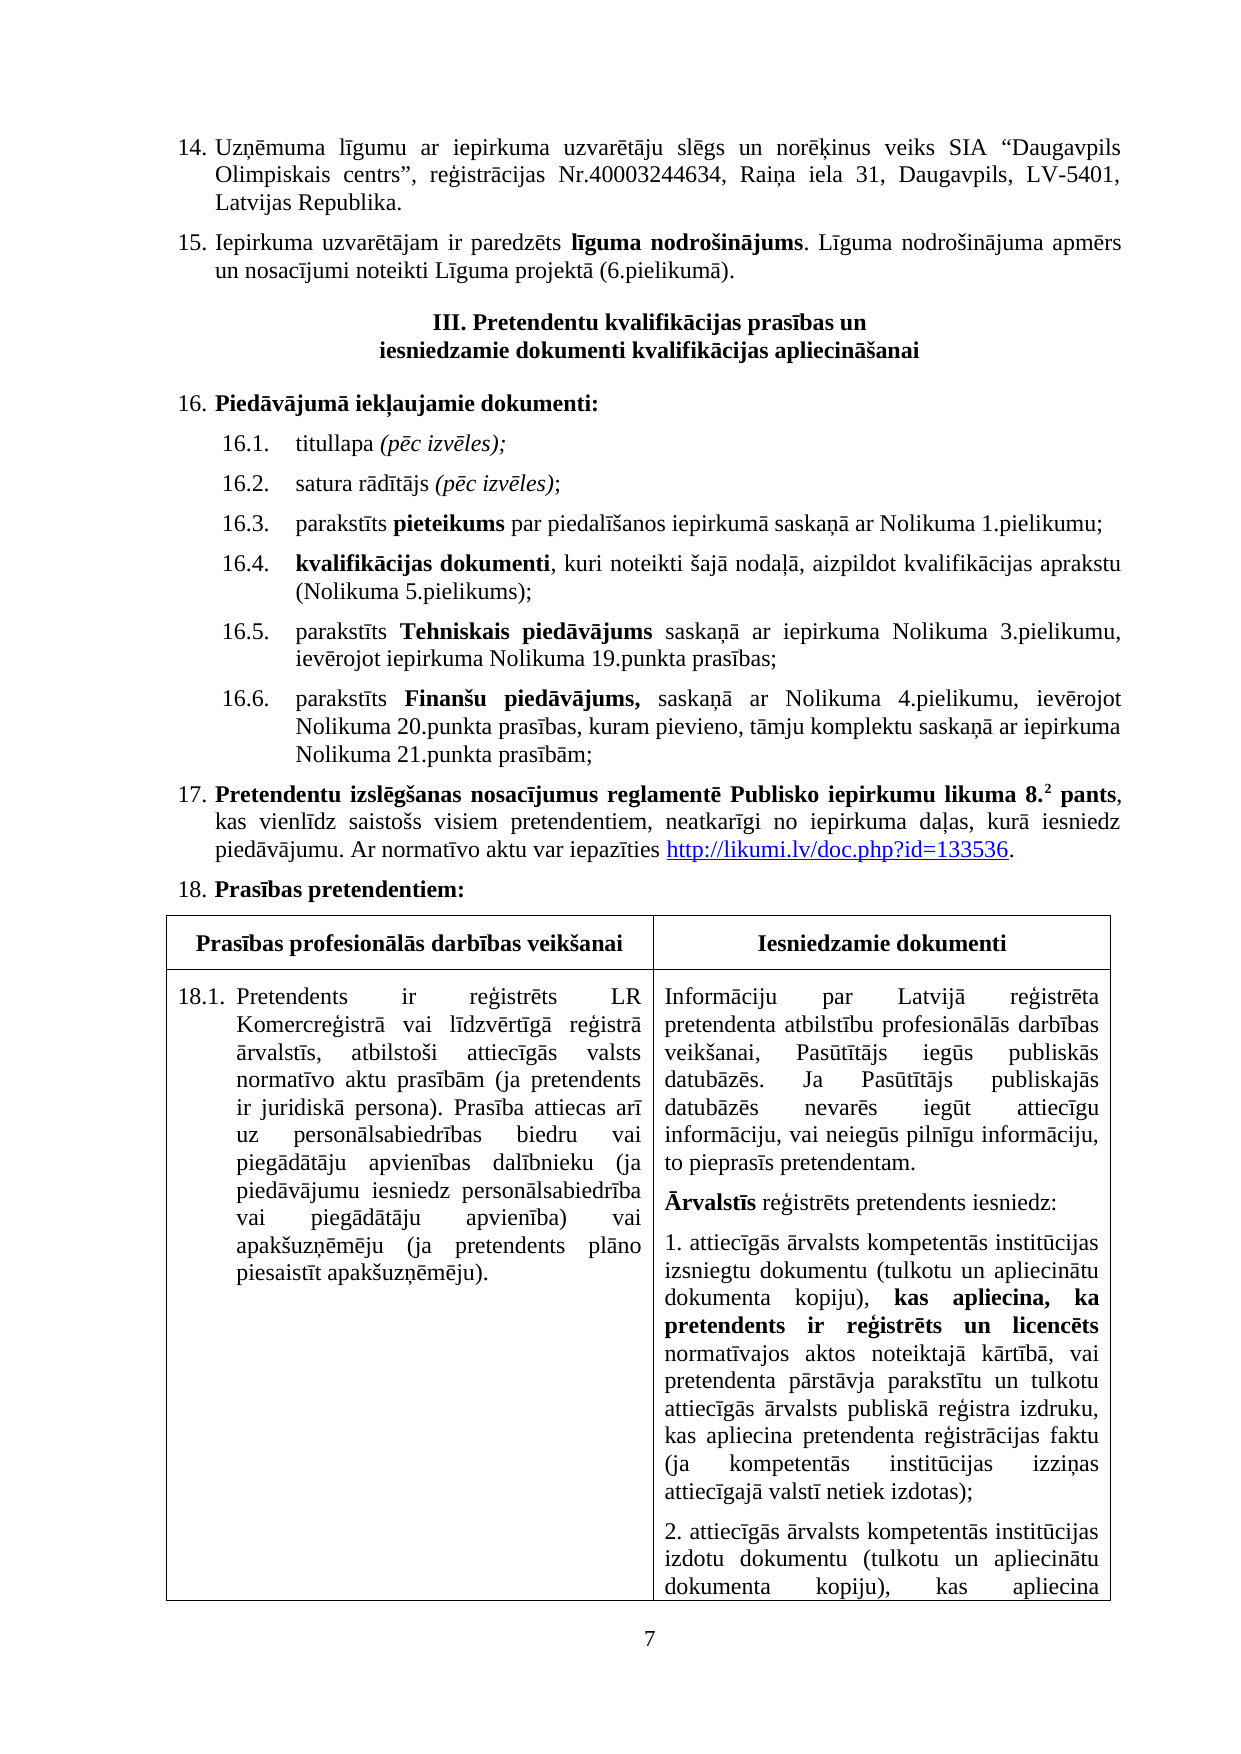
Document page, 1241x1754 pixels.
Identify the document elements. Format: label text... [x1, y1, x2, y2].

list Prasības pretendentiem: [177, 875, 1122, 903]
list kvalifikācijas dokumenti, kuri noteikti šajā nodaļā, aizpildot kvalifikācijas aprakstu (Nolikuma 5.pielikums); [222, 549, 1122, 604]
list iesniedzamie dokumenti kvalifikācijas apliecināšanai [177, 336, 1122, 364]
list Iepirkuma uzvarētājam ir paredzēts līguma nodrošinājums. Līguma nodrošinājuma apmērs un nosacījumi noteikti Līguma projektā (6.pielikumā). [177, 228, 1122, 283]
list Piedāvājumā iekļaujamie dokumenti: [177, 389, 1122, 416]
list Uzņēmuma līgumu ar iepirkuma uzvarētāju slēgs un norēķinus veiks SIA “Daugavpils Olimpiskais centrs”, reģistrācijas Nr.40003244634, Raiņa iela 31, Daugavpils, LV-5401, Latvijas Republika. [177, 133, 1122, 216]
list parakstīts Tehniskais piedāvājums saskaņā ar iepirkuma Nolikuma 3.pielikumu, ievērojot iepirkuma Nolikuma 19.punkta prasības; [222, 617, 1122, 672]
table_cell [654, 970, 1110, 1599]
list III. Pretendentu kvalifikācijas prasības un [177, 308, 1122, 336]
list Pretendentu izslēgšanas nosacījumus reglamentē Publisko iepirkumu likuma 8.2 pants, kas vienlīdz saistošs visiem pretendentiem, neatkarīgi no iepirkuma daļas, kurā iesniedz piedāvājumu. Ar normatīvo aktu var iepazīties http://likumi.lv/doc.php?id=133536. [177, 780, 1122, 863]
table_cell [167, 970, 653, 1599]
list parakstīts Finanšu piedāvājums, saskaņā ar Nolikuma 4.pielikumu, ievērojot Nolikuma 20.punkta prasības, kuram pievieno, tāmju komplektu saskaņā ar iepirkuma Nolikuma 21.punkta prasībām; [222, 684, 1122, 767]
list satura rādītājs (pēc izvēles); [222, 469, 1122, 496]
table_header Prasības profesionālās darbības veikšanai [167, 916, 653, 969]
list titullapa (pēc izvēles); [222, 429, 1122, 456]
list parakstīts pieteikums par piedalīšanos iepirkumā saskaņā ar Nolikuma 1.pielikumu; [222, 509, 1122, 537]
table_header Iesniedzamie dokumenti [654, 916, 1110, 969]
